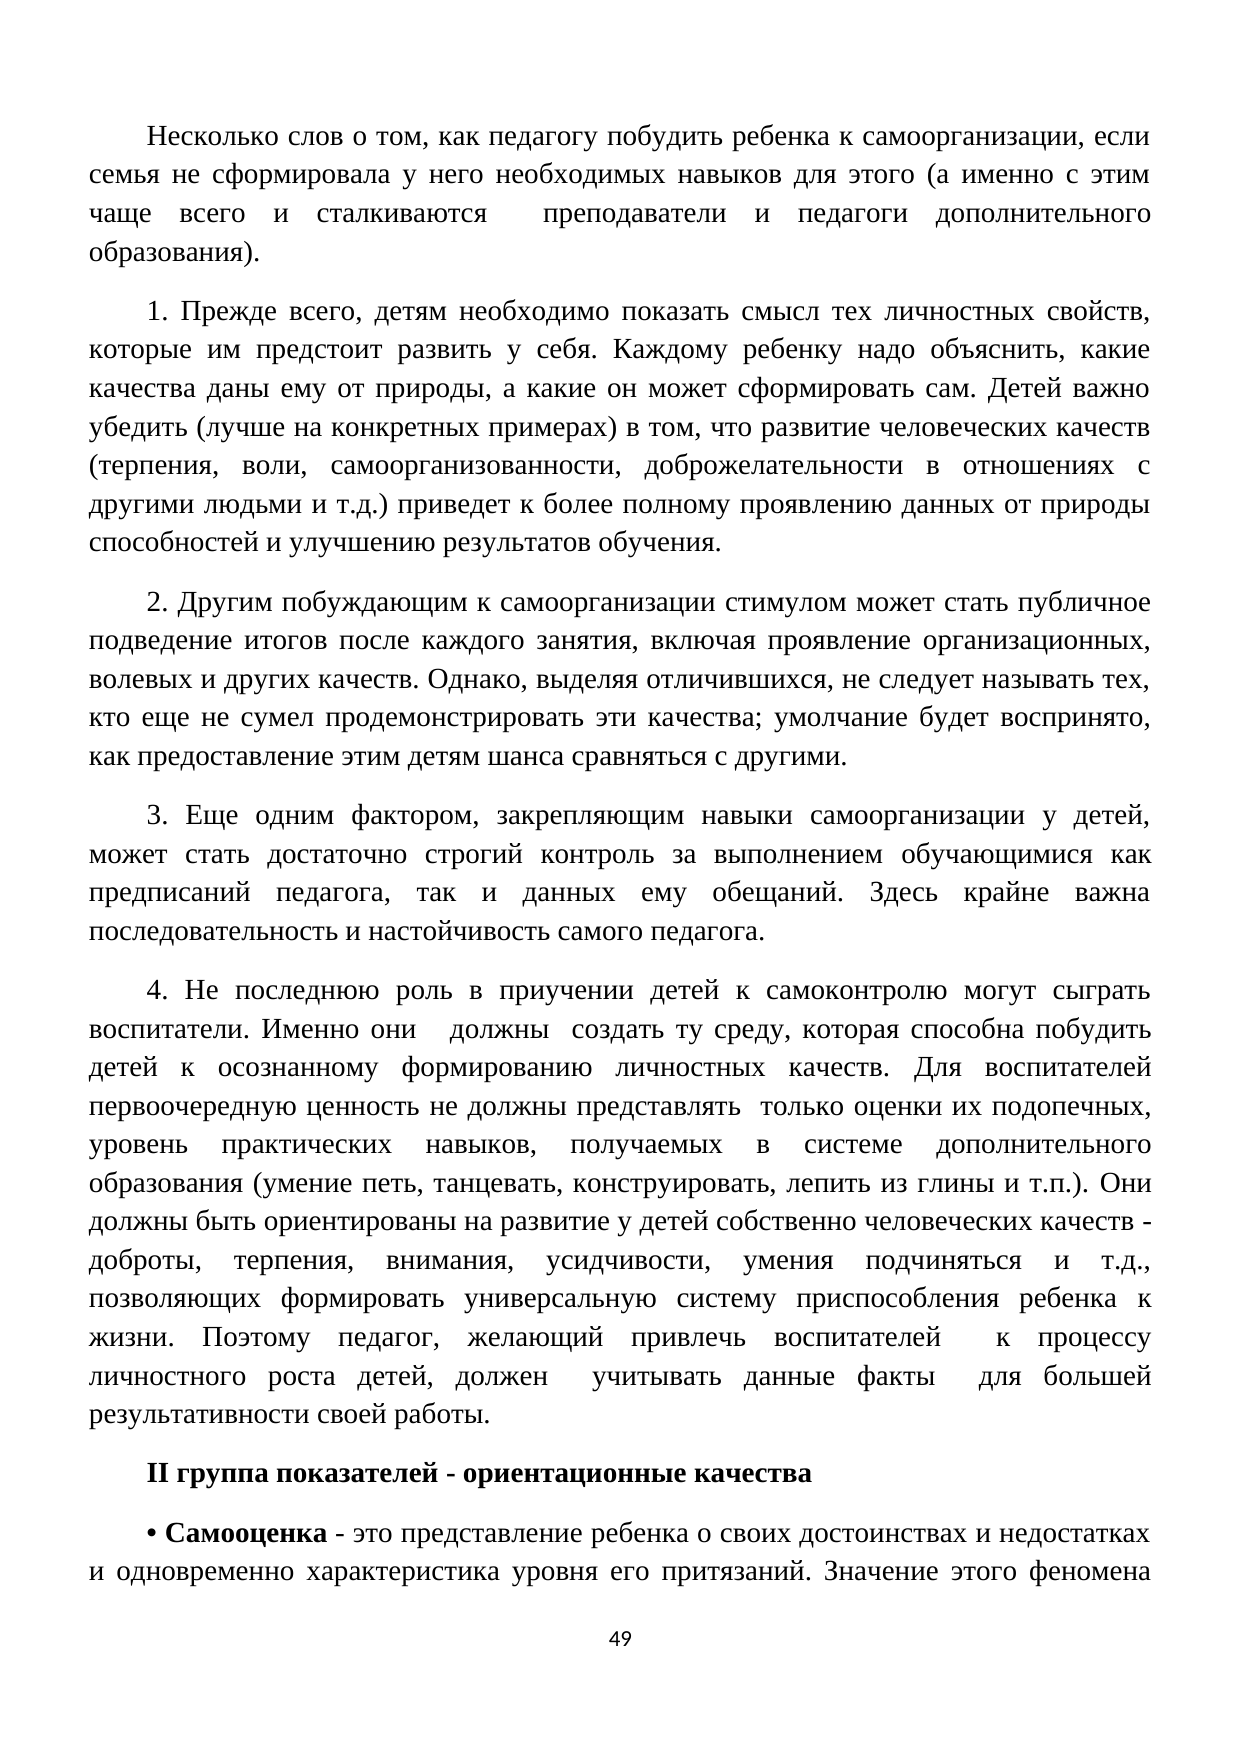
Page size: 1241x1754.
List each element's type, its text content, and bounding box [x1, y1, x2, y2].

text 2. Другим побуждающим к самоорганизации стимулом может стать публичное подведение итогов после каждого занятия, включая проявление организационных, волевых и других качеств. Однако, выделяя отличившихся, не следует называть тех, кто еще не сумел продемонстрировать эти качества; умолчание будет воспринято, как предоставление этим детям шанса сравняться с другими. [89, 584, 1152, 771]
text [89, 1515, 1152, 1587]
text II группа показателей - ориентационные качества [89, 1456, 1152, 1489]
text Несколько слов о том, как педагогу побудить ребенка к самоорганизации, если семья не сформировала у него необходимых навыков для этого (а именно с этим чаще всего и сталкиваются преподаватели и педагоги дополнительного образования). [89, 118, 1152, 267]
text 3. Еще одним фактором, закрепляющим навыки самоорганизации у детей, может стать достаточно строгий контроль за выполнением обучающимися как предписаний педагога, так и данных ему обещаний. Здесь крайне важна последовательность и настойчивость самого педагога. [89, 797, 1152, 946]
text 4. Не последнюю роль в приучении детей к самоконтролю могут сыграть воспитатели. Именно они должны создать ту среду, которая способна побудить детей к осознанному формированию личностных качеств. Для воспитателей первоочередную ценность не должны представлять только оценки их подопечных, уровень практических навыков, получаемых в системе дополнительного образования (умение петь, танцевать, конструировать, лепить из глины и т.п.). Они должны быть ориентированы на развитие у детей собственно человеческих качеств - доброты, терпения, внимания, усидчивости, умения подчиняться и т.д., позволяющих формировать универсальную систему приспособления ребенка к жизни. Поэтому педагог, желающий привлечь воспитателей к процессу личностного роста детей, должен учитывать данные факты для большей результативности своей работы. [89, 972, 1152, 1430]
text 1. Прежде всего, детям необходимо показать смысл тех личностных свойств, которые им предстоит развить у себя. Каждому ребенку надо объяснить, какие качества даны ему от природы, а какие он может сформировать сам. Детей важно убедить (лучше на конкретных примерах) в том, что развитие человеческих качеств (терпения, воли, самоорганизованности, доброжелательности в отношениях с другими людьми и т.д.) приведет к более полному проявлению данных от природы способностей и улучшению результатов обучения. [89, 293, 1152, 558]
